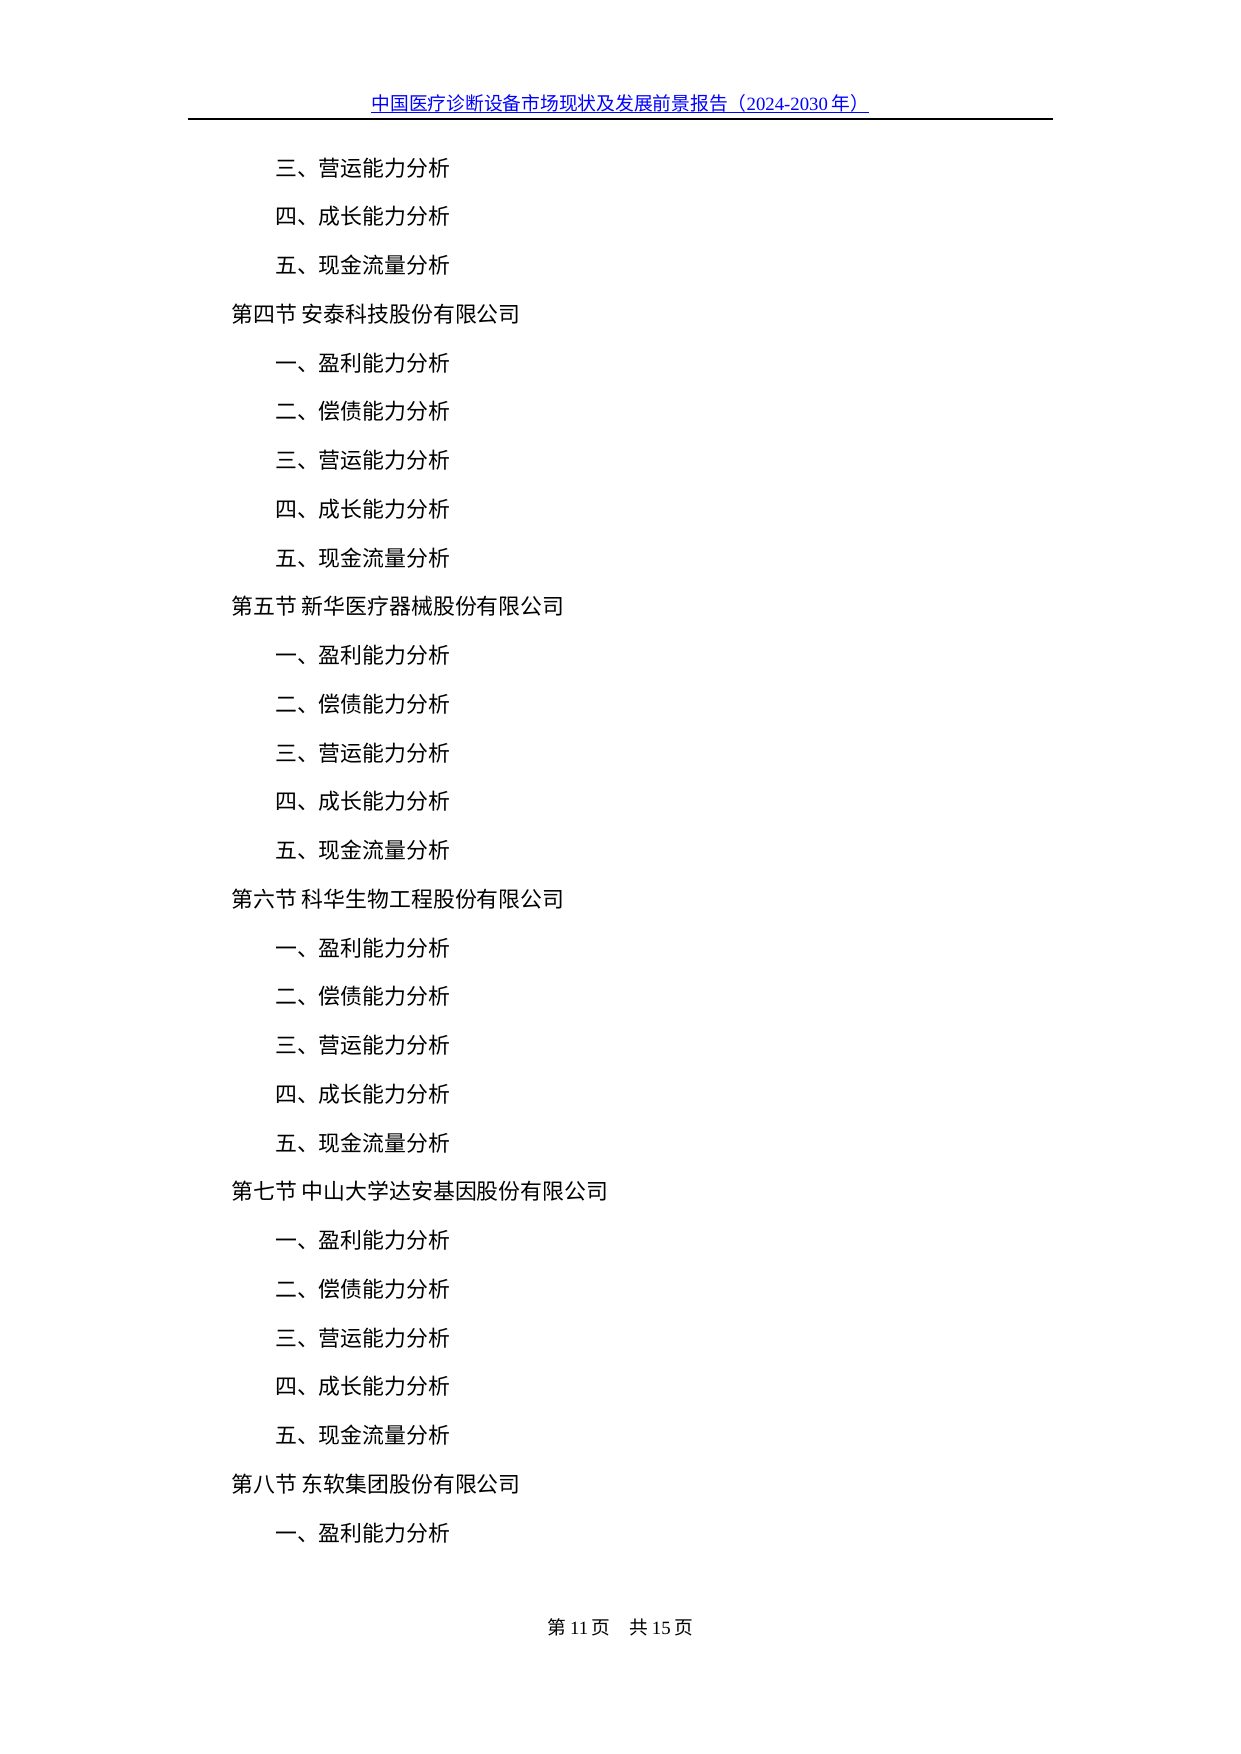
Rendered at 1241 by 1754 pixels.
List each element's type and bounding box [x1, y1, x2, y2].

text [187, 150, 1053, 1548]
